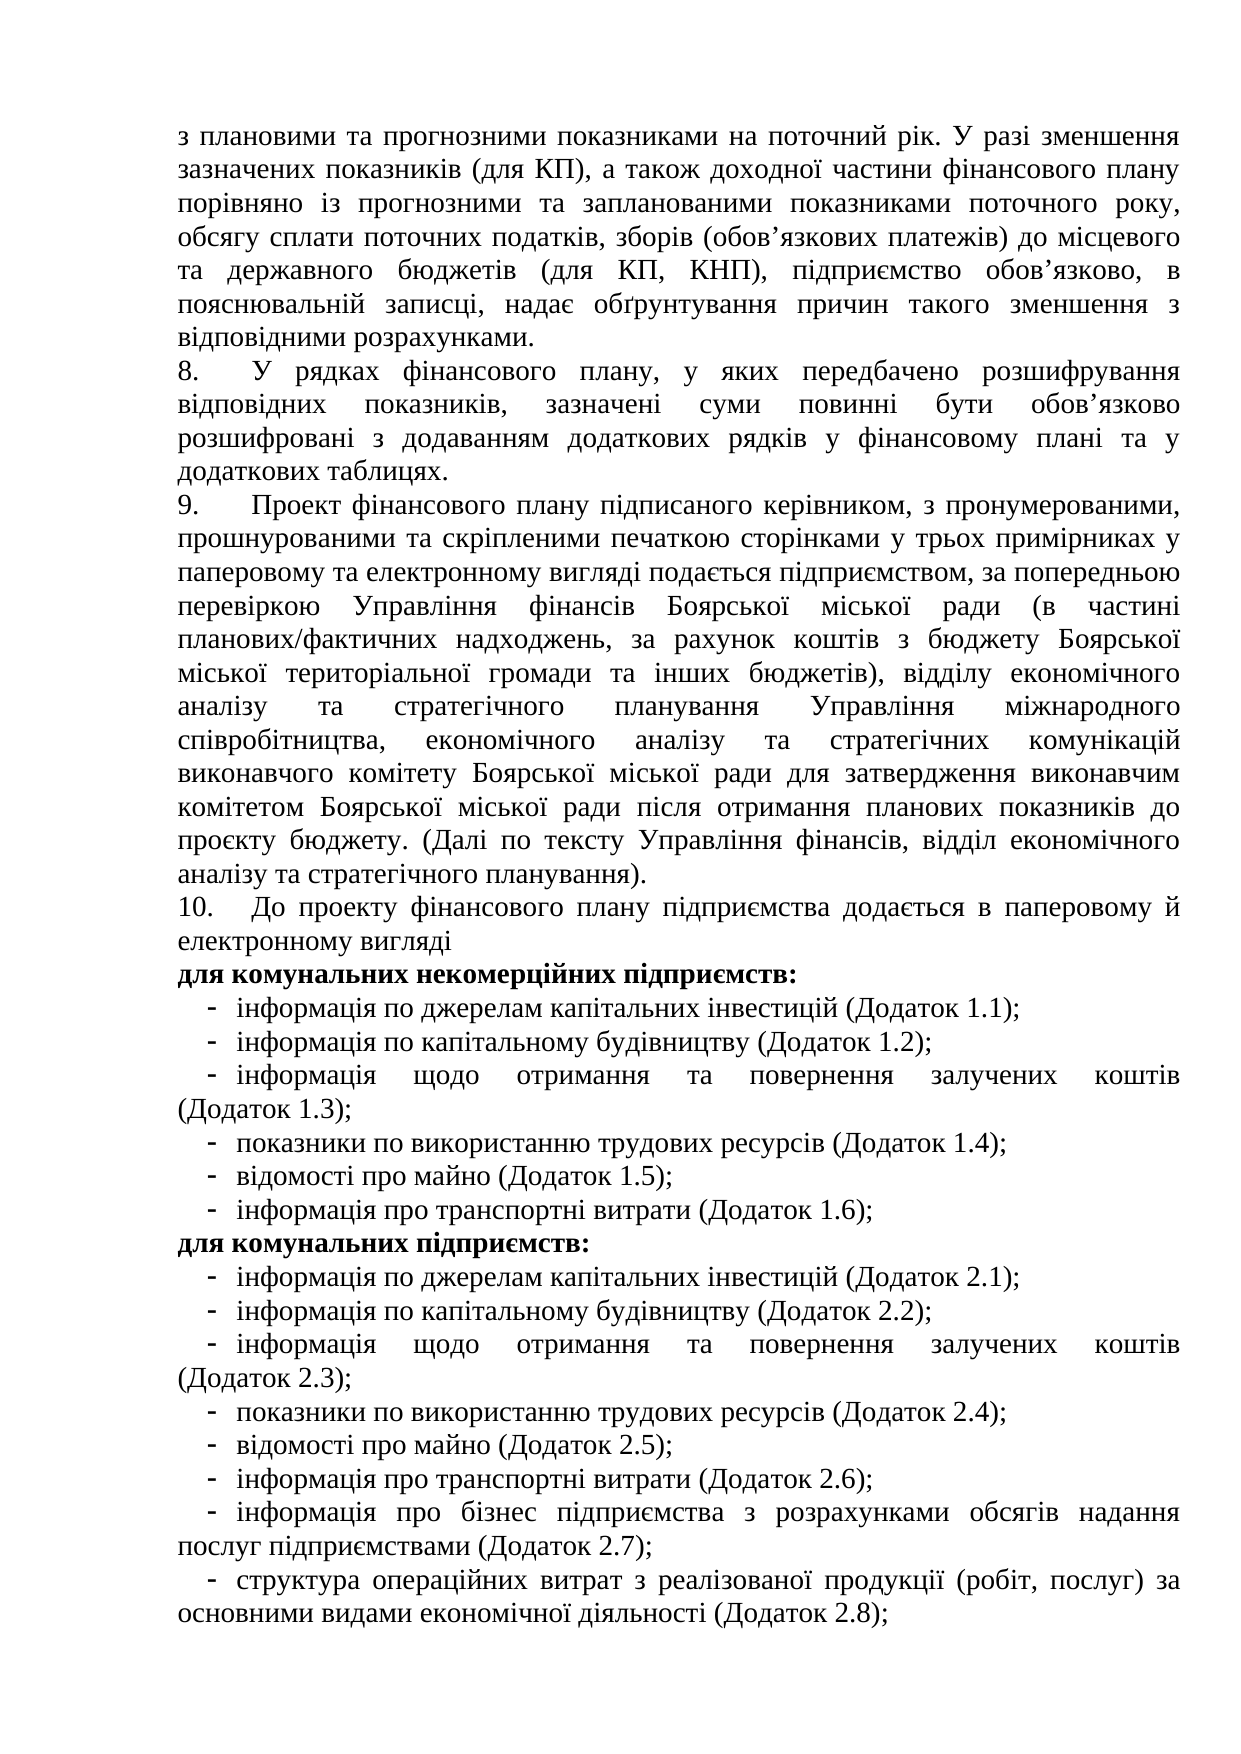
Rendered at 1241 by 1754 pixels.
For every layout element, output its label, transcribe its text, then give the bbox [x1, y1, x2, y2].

list інформація по капітальному будівництву (Додаток 1.2); [177, 1024, 1181, 1057]
list показники по використанню трудових ресурсів (Додаток 2.4); [177, 1394, 1181, 1427]
list інформація про транспортні витрати (Додаток 2.6); [177, 1461, 1181, 1494]
list інформація по капітальному будівництву (Додаток 2.2); [177, 1293, 1181, 1326]
list У рядках фінансового плану, у яких передбачено розшифрування відповідних показників, зазначені суми повинні бути обов’язково розшифровані з додаванням додаткових рядків у фінансовому плані та у додаткових таблицях. [177, 353, 1181, 487]
list інформація про транспортні витрати (Додаток 1.6); [177, 1192, 1181, 1226]
list Проект фінансового плану підписаного керівником, з пронумерованими, прошнурованими та скріпленими печаткою сторінками у трьох примірниках у паперовому та електронному вигляді подається підприємством, за попередньою перевіркою Управління фінансів Боярської міської ради (в частині планових/фактичних надходжень, за рахунок коштів з бюджету Боярської міської територіальної громади та інших бюджетів), відділу економічного аналізу та стратегічного планування Управління міжнародного співробітництва, економічного аналізу та стратегічних комунікацій виконавчого комітету Боярської міської ради для затвердження виконавчим комітетом Боярської міської ради після отримання планових показників до проєкту бюджету. (Далі по тексту Управління фінансів, відділ економічного аналізу та стратегічного планування). [177, 487, 1181, 889]
list інформація щодо отримання та повернення залучених коштів (Додаток 2.3); [177, 1326, 1181, 1394]
list відомості про майно (Додаток 1.5); [177, 1158, 1181, 1192]
list показники по використанню трудових ресурсів (Додаток 1.4); [177, 1125, 1181, 1158]
list інформація щодо отримання та повернення залучених коштів (Додаток 1.3); [177, 1057, 1181, 1125]
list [177, 118, 1181, 353]
list До проекту фінансового плану підприємства додається в паперовому й електронному вигляді [177, 889, 1181, 957]
text для комунальних некомерційних підприємств: [177, 957, 1181, 990]
list інформація по джерелам капітальних інвестицій (Додаток 1.1); [177, 990, 1181, 1024]
text для комунальних підприємств: [177, 1226, 1181, 1259]
list інформація про бізнес підприємства з розрахунками обсягів надання послуг підприємствами (Додаток 2.7); [177, 1494, 1181, 1562]
list відомості про майно (Додаток 2.5); [177, 1427, 1181, 1461]
list інформація по джерелам капітальних інвестицій (Додаток 2.1); [177, 1259, 1181, 1293]
list структура операційних витрат з реалізованої продукції (робіт, послуг) за основними видами економічної діяльності (Додаток 2.8); [177, 1562, 1181, 1629]
